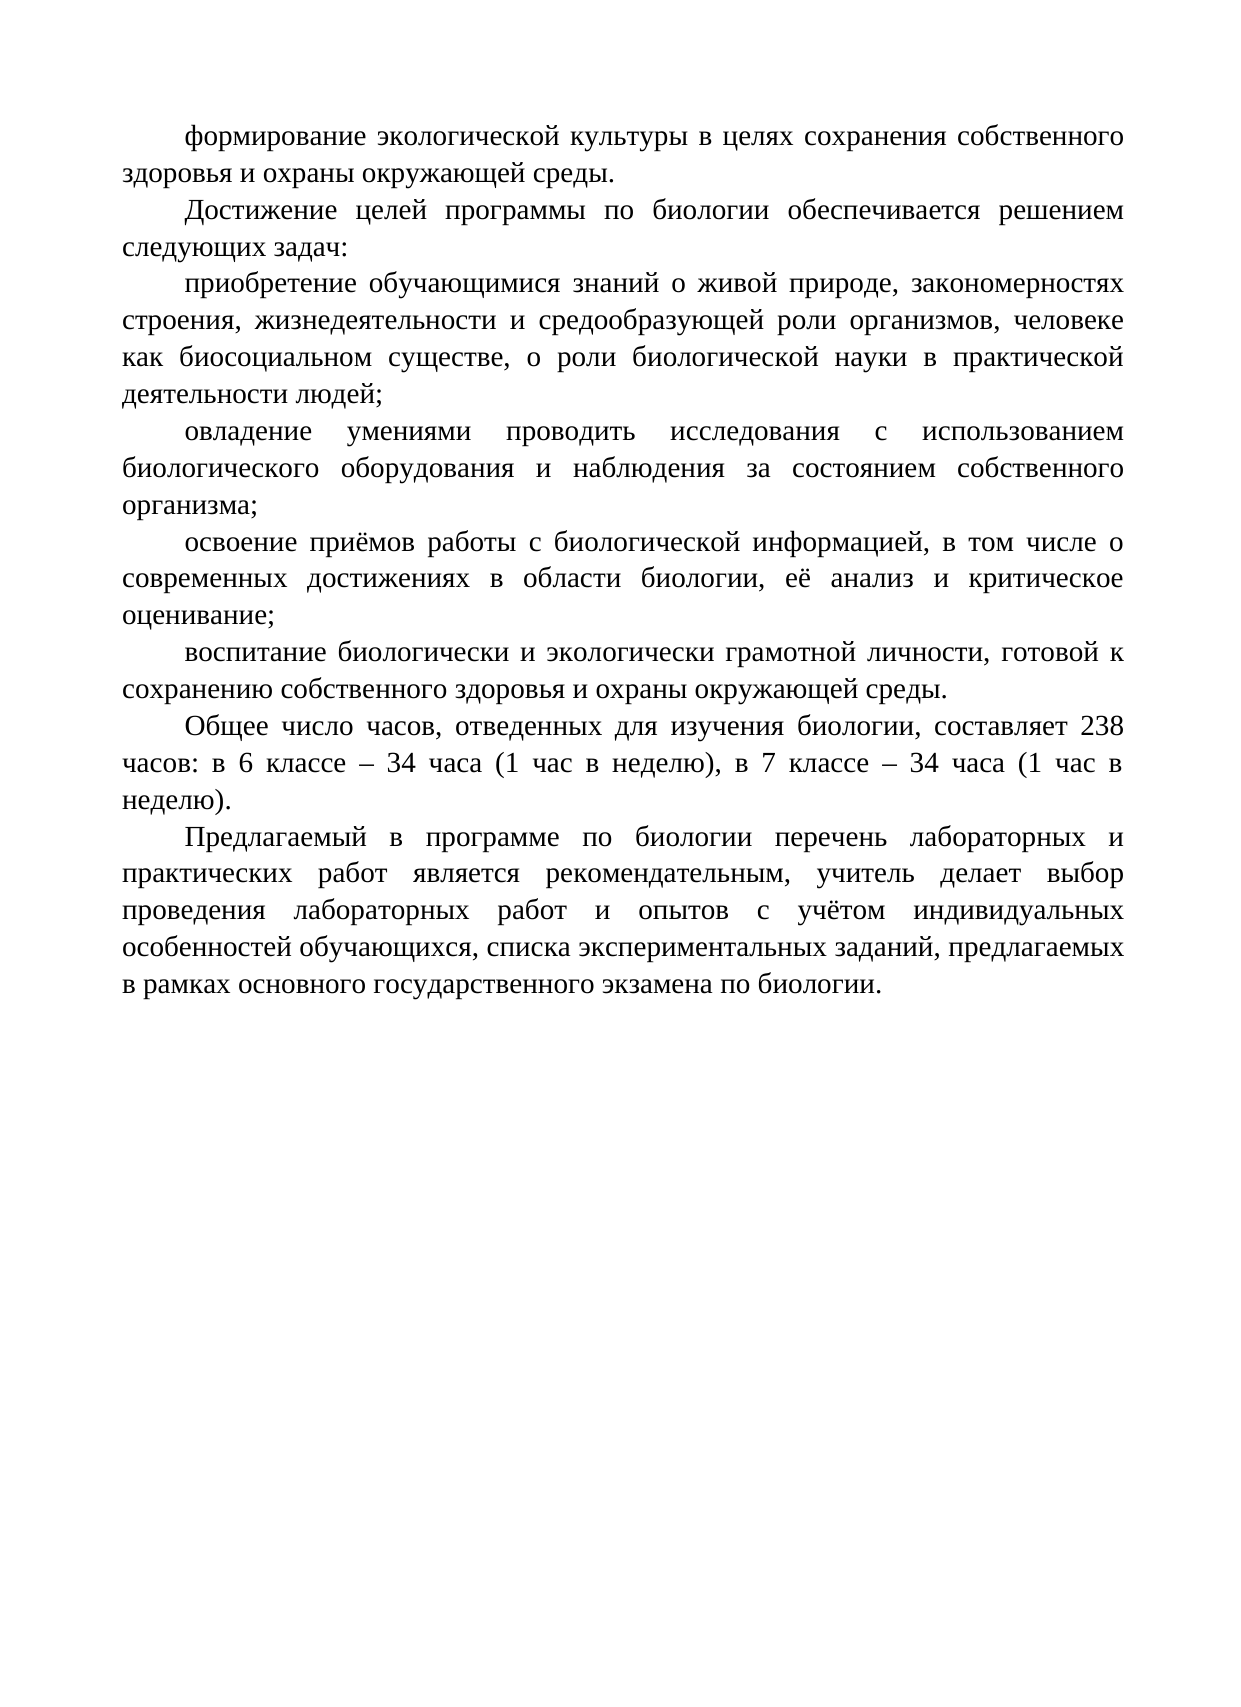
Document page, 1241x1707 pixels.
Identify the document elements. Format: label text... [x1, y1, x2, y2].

text ‌Общее число часов, отведенных для изучения биологии, составляет 238 часов: в 6 классе – 34 часа (1 час в неделю), в 7 классе – 34 часа (1 час в неделю). [122, 708, 1125, 815]
text приобретение обучающимися знаний о живой природе, закономерностях строения, жизнедеятельности и средообразующей роли организмов, человеке как биосоциальном существе, о роли биологической науки в практической деятельности людей; [122, 266, 1125, 410]
text Достижение целей программы по биологии обеспечивается решением следующих задач: [122, 192, 1125, 262]
text Предлагаемый в программе по биологии перечень лабораторных и практических работ является рекомендательным, учитель делает выбор проведения лабораторных работ и опытов с учётом индивидуальных особенностей обучающихся, списка экспериментальных заданий, предлагаемых в рамках основного государственного экзамена по биологии. [122, 819, 1125, 1000]
text воспитание биологически и экологически грамотной личности, готовой к сохранению собственного здоровья и охраны окружающей среды. [122, 634, 1125, 705]
text овладение умениями проводить исследования с использованием биологического оборудования и наблюдения за состоянием собственного организма; [122, 413, 1125, 520]
text формирование экологической культуры в целях сохранения собственного здоровья и охраны окружающей среды. [122, 118, 1125, 188]
text освоение приёмов работы с биологической информацией, в том числе о современных достижениях в области биологии, её анализ и критическое оценивание; [122, 524, 1125, 631]
